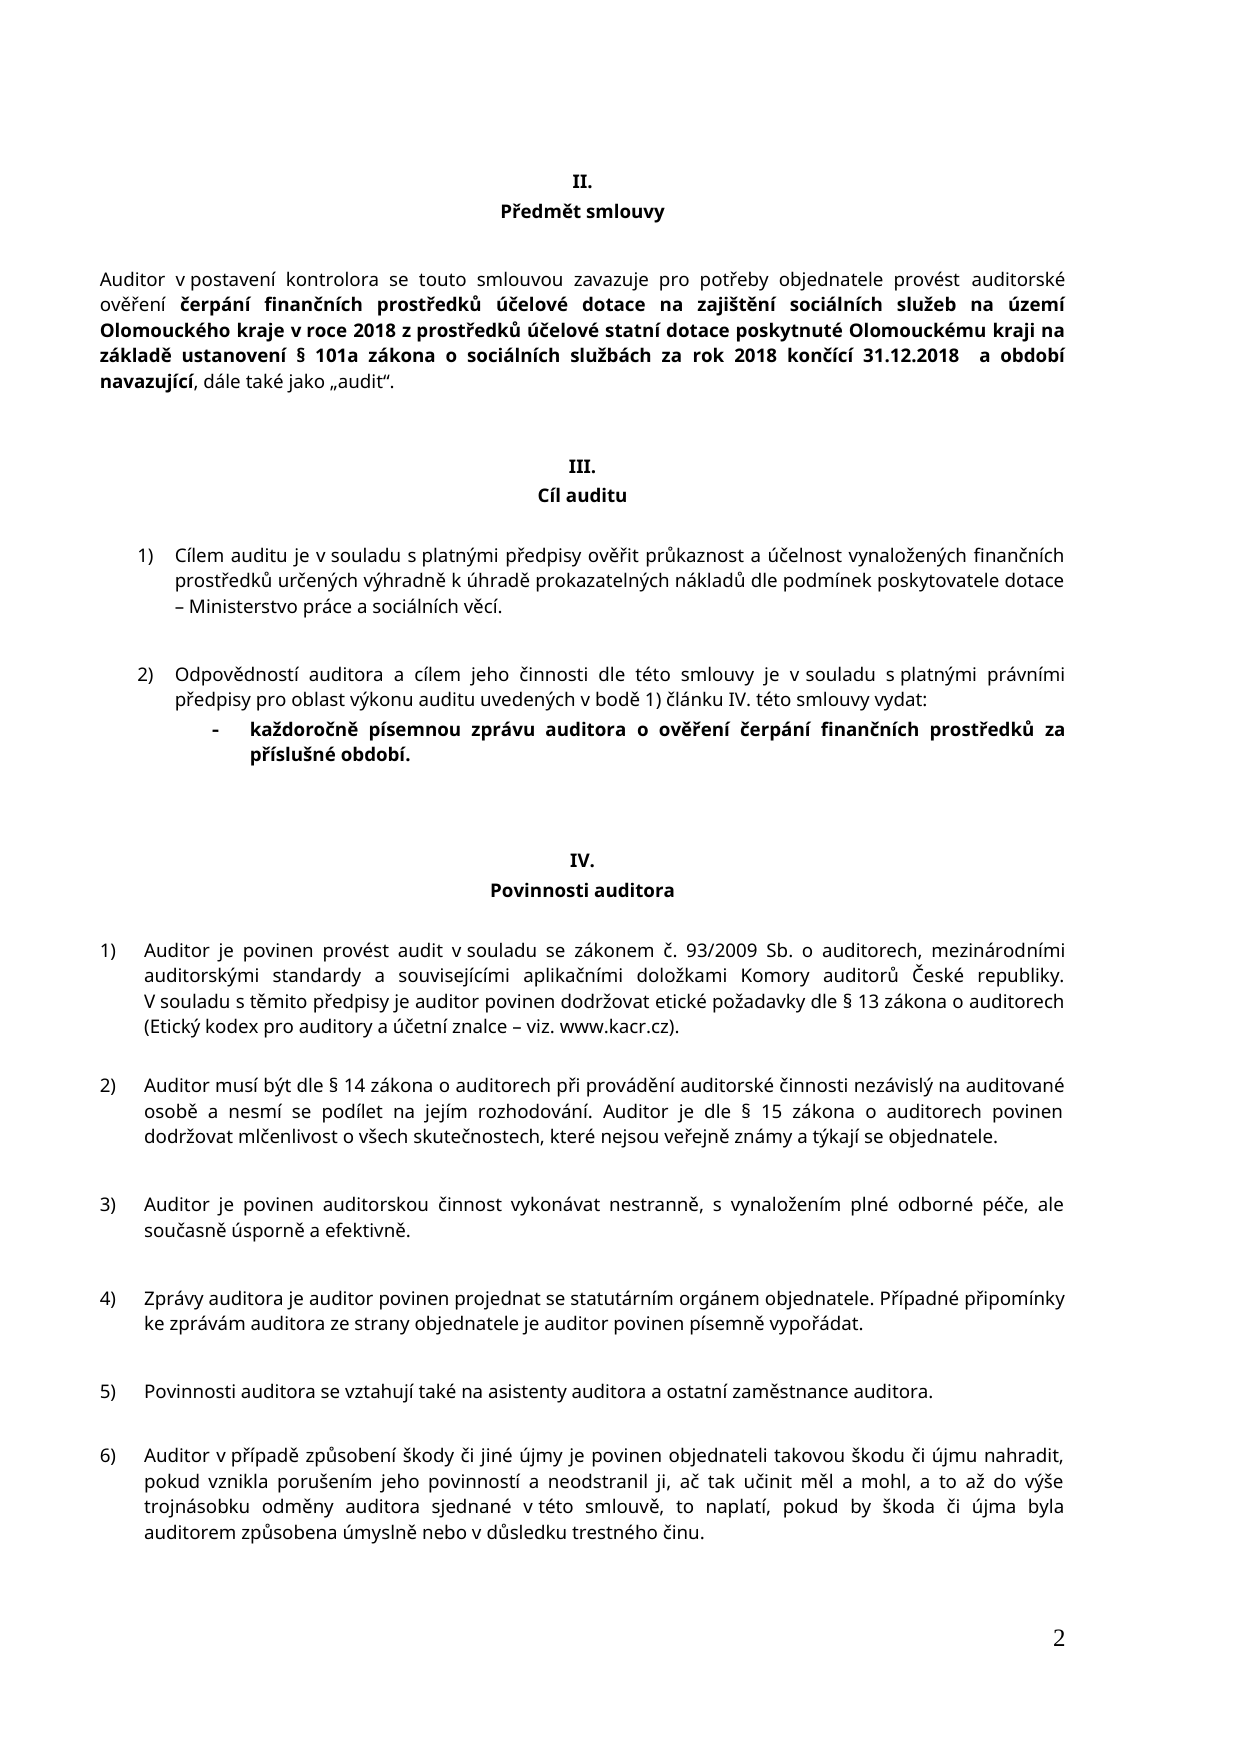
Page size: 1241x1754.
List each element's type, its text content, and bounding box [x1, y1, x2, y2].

text Cíl auditu [99, 483, 1065, 508]
text III. [99, 453, 1065, 478]
text II. [99, 168, 1065, 194]
text Předmět smlouvy [99, 198, 1065, 223]
text IV. [99, 848, 1065, 873]
list Auditor musí být dle § 14 zákona o auditorech při provádění auditorské činnosti nezávislý na auditované osobě a nesmí se podílet na jejím rozhodování. Auditor je dle § 15 zákona o auditorech povinen dodržovat mlčenlivost o všech skutečnostech, které nejsou veřejně známy a týkají se objednatele. [99, 1073, 1065, 1149]
list každoročně písemnou zprávu auditora o ověření čerpání finančních prostředků za příslušné období. [212, 716, 1065, 767]
list Auditor je povinen provést audit v souladu se zákonem č. 93/2009 Sb. o auditorech, mezinárodními auditorskými standardy a souvisejícími aplikačními doložkami Komory auditorů České republiky. V souladu s těmito předpisy je auditor povinen dodržovat etické požadavky dle § 13 zákona o auditorech (Etický kodex pro auditory a účetní znalce – viz. www.kacr.cz). [99, 937, 1065, 1039]
text Auditor v postavení kontrolora se touto smlouvou zavazuje pro potřeby objednatele provést auditorské ověření čerpání finančních prostředků účelové dotace na zajištění sociálních služeb na území Olomouckého kraje v roce 2018 z prostředků účelové statní dotace poskytnuté Olomouckému kraji na základě ustanovení § 101a zákona o sociálních službách za rok 2018 končící 31.12.2018 a období navazující, dále také jako „audit“. [99, 266, 1065, 393]
list Auditor je povinen auditorskou činnost vykonávat nestranně, s vynaložením plné odborné péče, ale současně úsporně a efektivně. [99, 1192, 1065, 1243]
text Povinnosti auditora [99, 877, 1065, 903]
list Auditor v případě způsobení škody či jiné újmy je povinen objednateli takovou škodu či újmu nahradit, pokud vznikla porušením jeho povinností a neodstranil ji, ač tak učinit měl a mohl, a to až do výše trojnásobku odměny auditora sjednané v této smlouvě, to naplatí, pokud by škoda či újma byla auditorem způsobena úmyslně nebo v důsledku trestného činu. [99, 1442, 1065, 1544]
list Cílem auditu je v souladu s platnými předpisy ověřit průkaznost a účelnost vynaložených finančních prostředků určených výhradně k úhradě prokazatelných nákladů dle podmínek poskytovatele dotace – Ministerstvo práce a sociálních věcí. [137, 542, 1065, 618]
list Zprávy auditora je auditor povinen projednat se statutárním orgánem objednatele. Případné připomínky ke zprávám auditora ze strany objednatele je auditor povinen písemně vypořádat. [99, 1285, 1065, 1336]
list Povinnosti auditora se vztahují také na asistenty auditora a ostatní zaměstnance auditora. [99, 1379, 1065, 1404]
list Odpovědností auditora a cílem jeho činnosti dle této smlouvy je v souladu s platnými právními předpisy pro oblast výkonu auditu uvedených v bodě 1) článku IV. této smlouvy vydat: [137, 661, 1065, 712]
